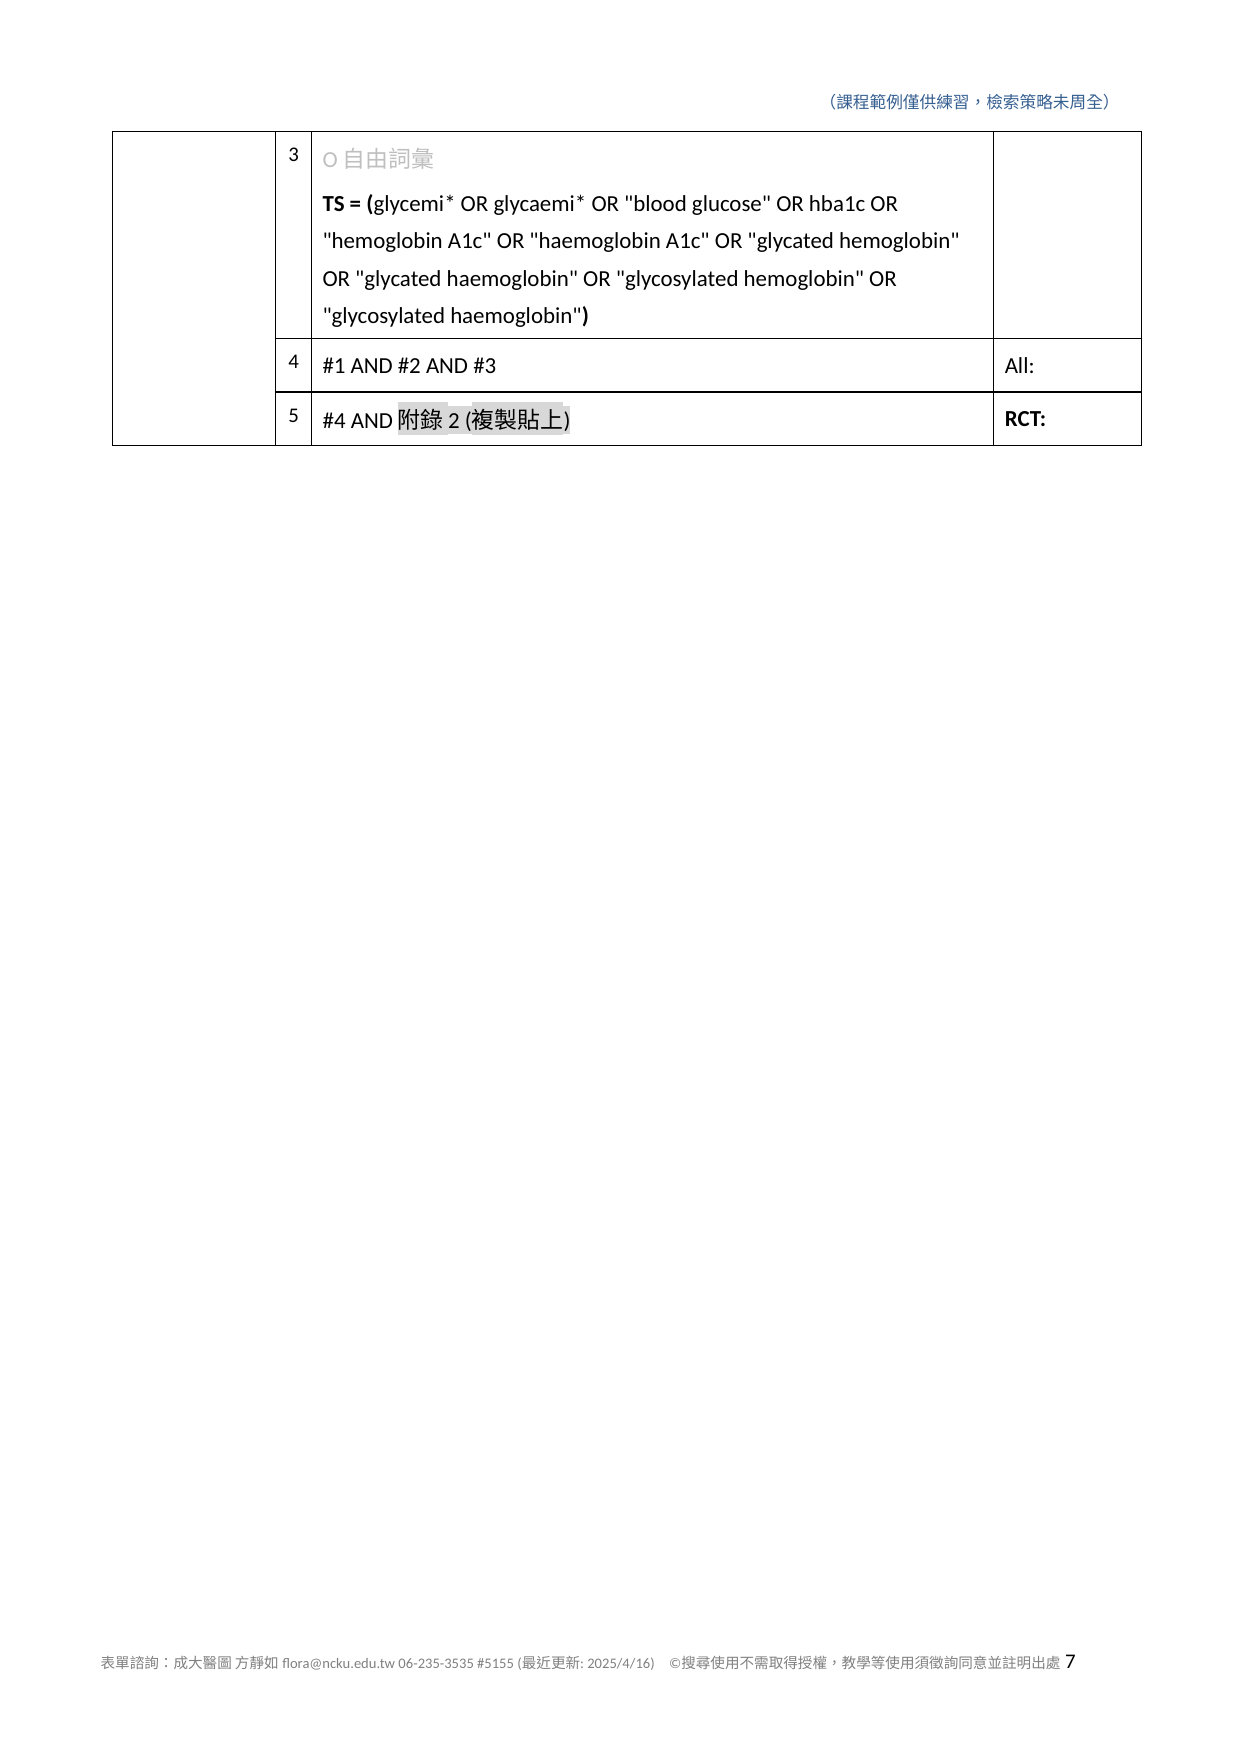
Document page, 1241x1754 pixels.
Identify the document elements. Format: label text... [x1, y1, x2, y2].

table_cell RCT: [994, 393, 1141, 445]
table_cell #1 AND #2 AND #3 [312, 339, 993, 391]
table_cell All: [994, 339, 1141, 391]
table_cell #4 AND附錄2 (複製貼上) [312, 393, 993, 445]
table_cell 5 [276, 393, 311, 445]
table_cell [994, 132, 1141, 338]
table_cell O自由詞彙 TS = (glycemi* OR glycaemi* OR "blood glucose" OR hba1c OR "hemoglobin A1c" OR "haemoglobin A1c" OR "glycated hemoglobin" OR "glycated haemoglobin" OR "glycosylated hemoglobin" OR "glycosylated haemoglobin") [312, 132, 993, 338]
table_cell 3 [276, 132, 311, 338]
table_cell 4 [276, 339, 311, 391]
